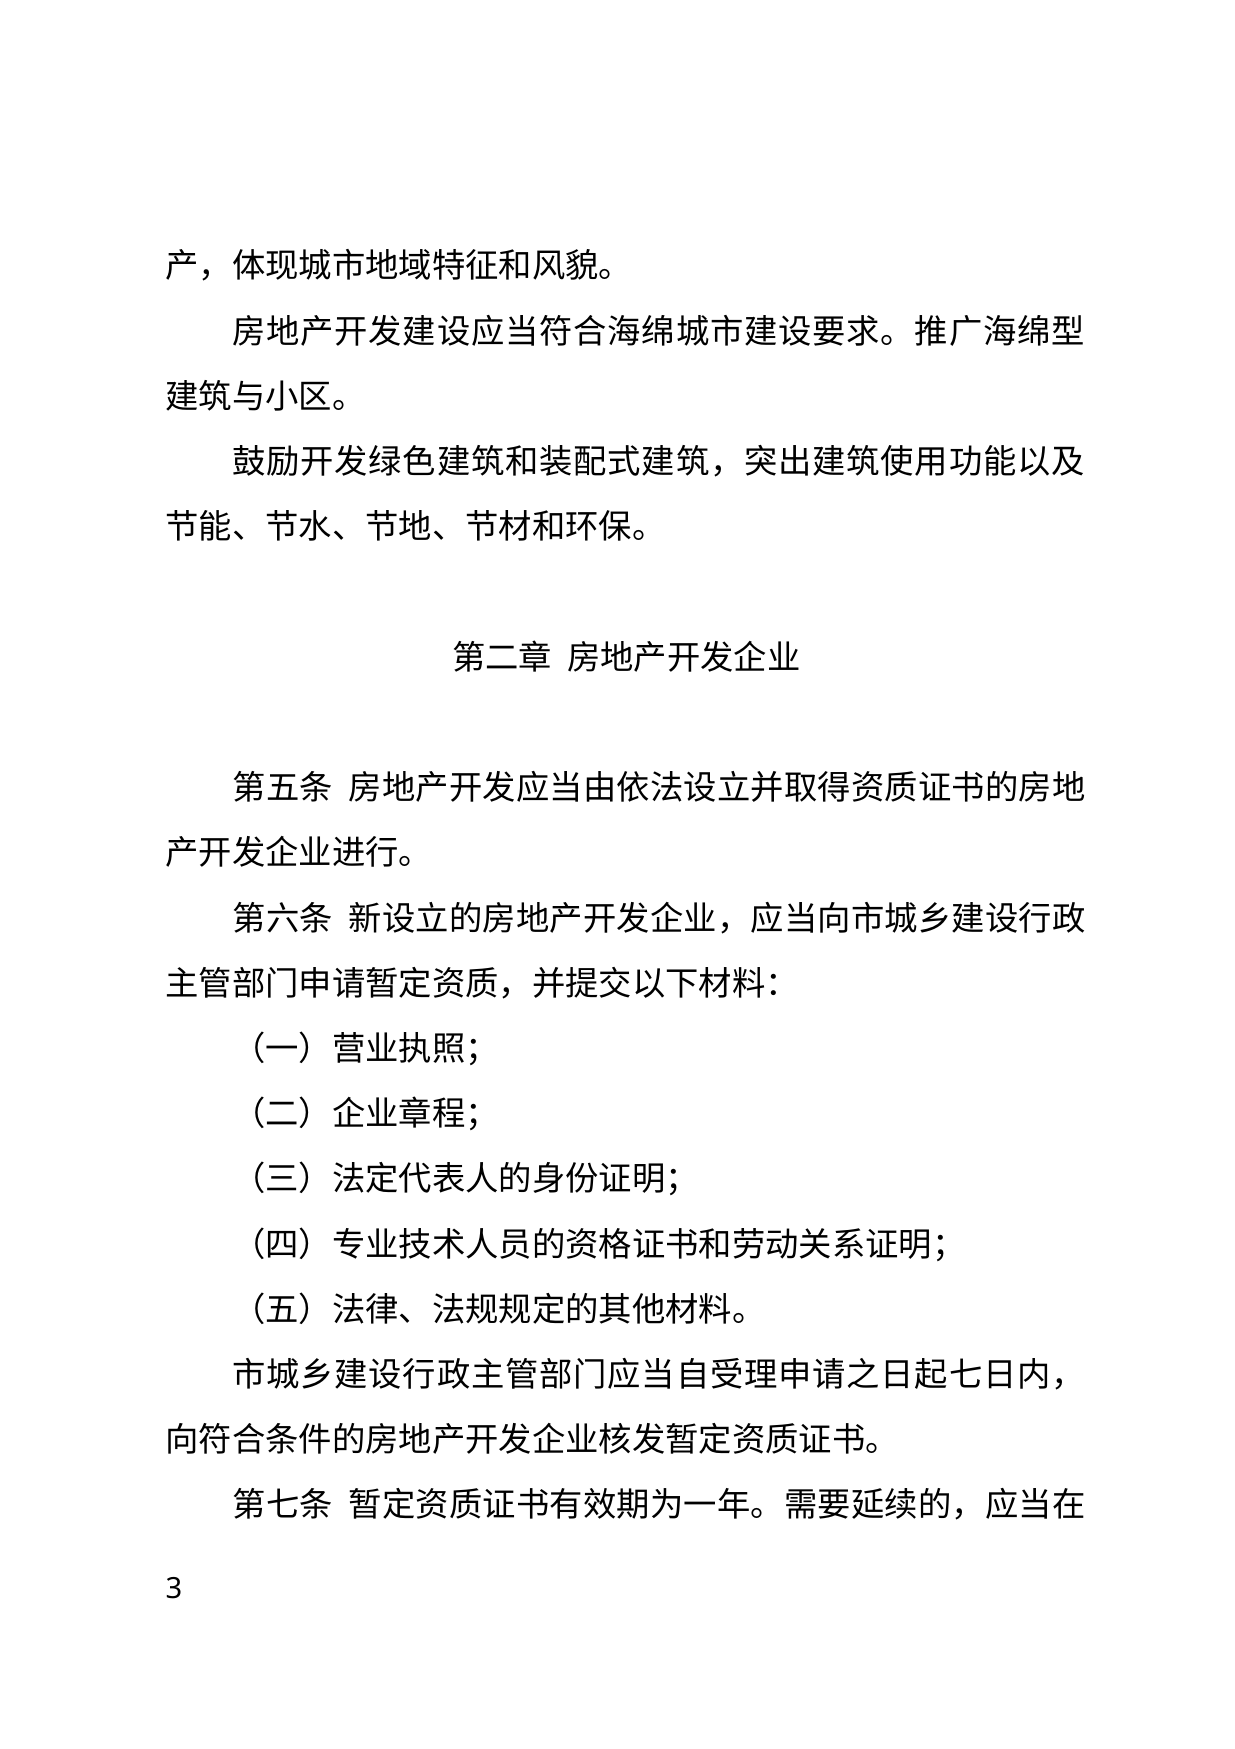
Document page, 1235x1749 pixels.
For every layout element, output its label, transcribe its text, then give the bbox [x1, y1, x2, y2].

text 房地产开发建设应当符合海绵城市建设要求。推广海绵型建筑与小区。 [165, 296, 1087, 426]
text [165, 1470, 1087, 1535]
text （三）法定代表人的身份证明； [165, 1144, 1087, 1209]
text （四）专业技术人员的资格证书和劳动关系证明； [165, 1209, 1087, 1274]
text （五）法律、法规规定的其他材料。 [165, 1274, 1087, 1339]
text 鼓励开发绿色建筑和装配式建筑，突出建筑使用功能以及节能、节水、节地、节材和环保。 [165, 426, 1087, 557]
text （二）企业章程； [165, 1078, 1087, 1144]
text 第二章 房地产开发企业 [165, 622, 1087, 687]
text （一）营业执照； [165, 1013, 1087, 1078]
text 第六条 新设立的房地产开发企业，应当向市城乡建设行政主管部门申请暂定资质，并提交以下材料： [165, 883, 1087, 1013]
text 市城乡建设行政主管部门应当自受理申请之日起七日内，向符合条件的房地产开发企业核发暂定资质证书。 [165, 1339, 1087, 1470]
text 第五条 房地产开发应当由依法设立并取得资质证书的房地产开发企业进行。 [165, 752, 1087, 883]
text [165, 231, 1087, 296]
